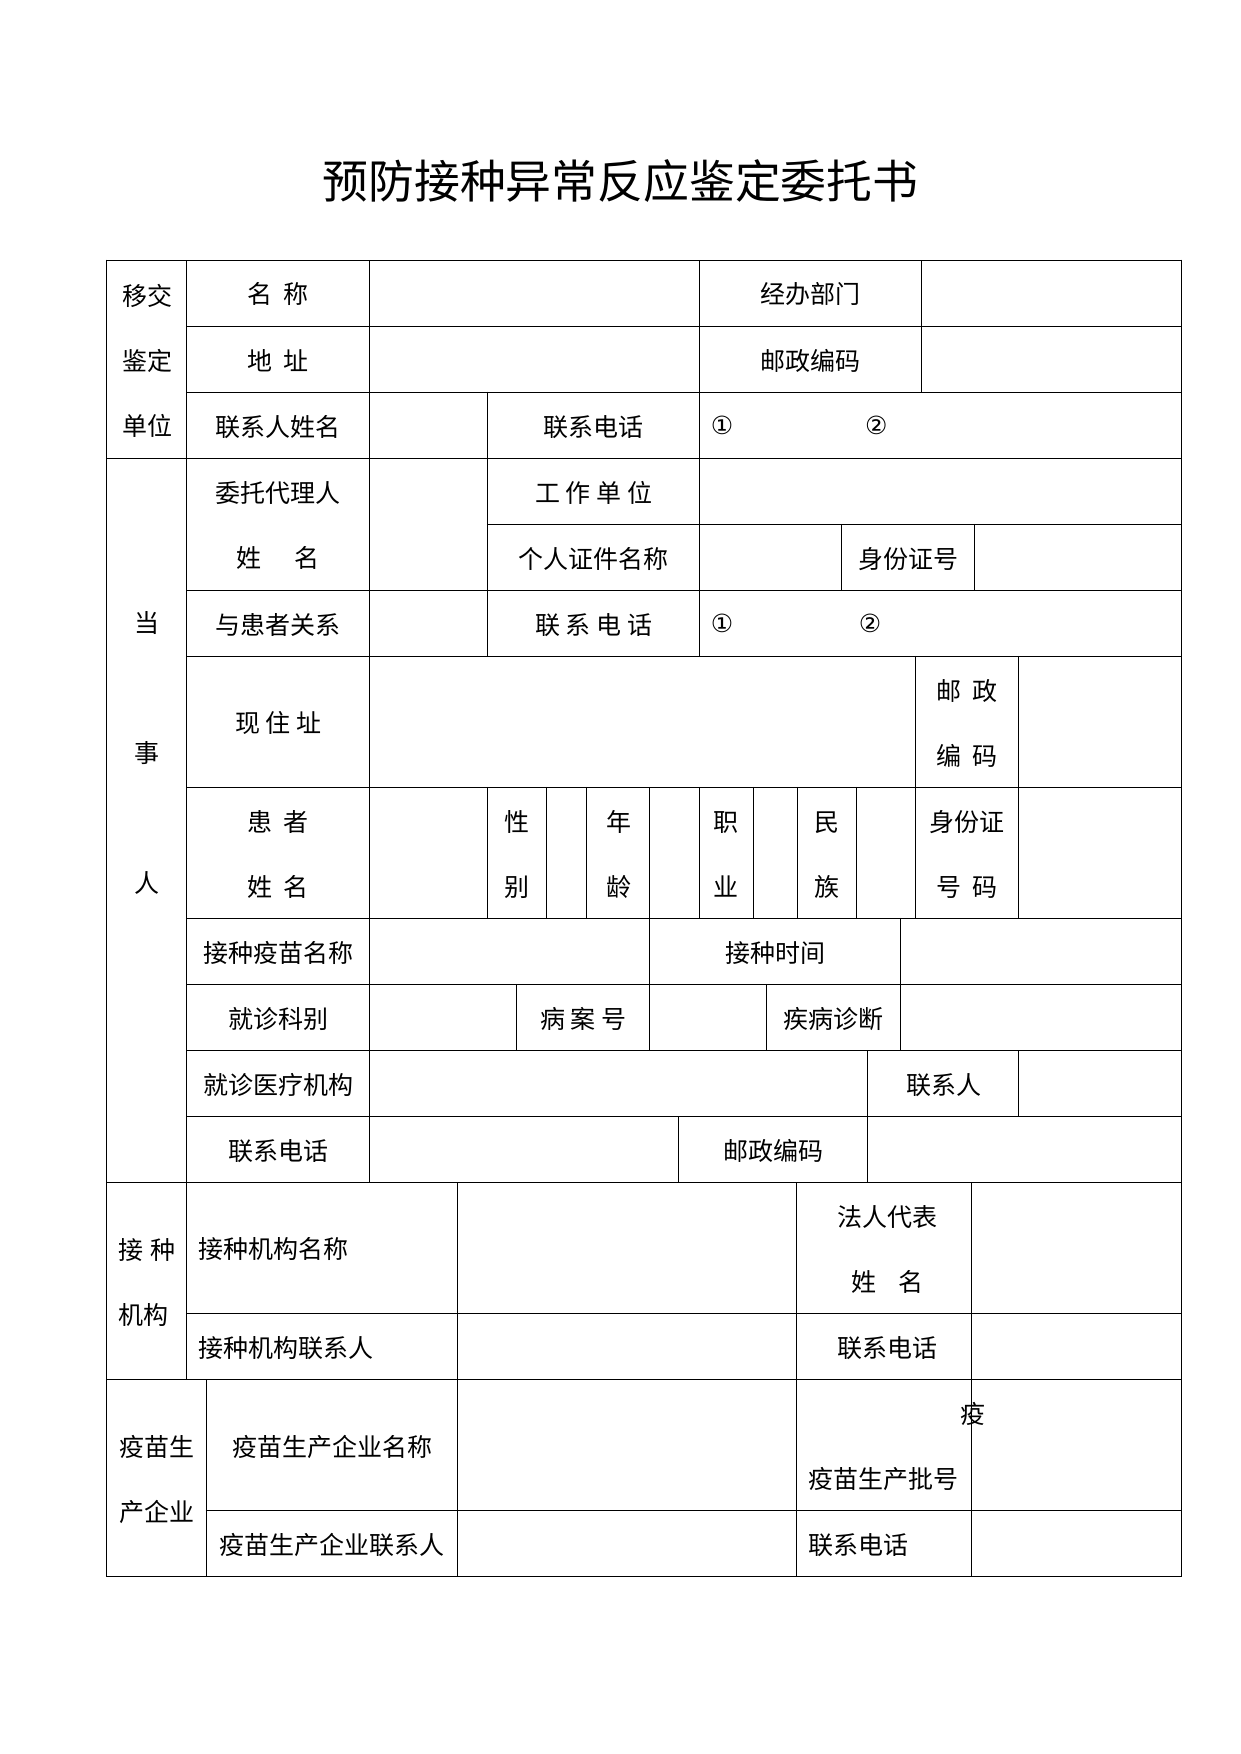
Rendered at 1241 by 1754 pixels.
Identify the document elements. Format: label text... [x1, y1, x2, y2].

table_cell [370, 985, 516, 1050]
table_cell [922, 327, 1181, 392]
table_cell 联系电话 [797, 1511, 971, 1576]
table_cell 病 案 号 [517, 985, 649, 1050]
table_cell [972, 1380, 1181, 1510]
table_header 移交鉴定单位 [107, 261, 186, 458]
table_cell [754, 788, 797, 918]
table_header [922, 261, 1181, 326]
table_cell ② [700, 591, 1181, 656]
table_cell [901, 919, 1181, 984]
table_cell [370, 327, 699, 392]
table_cell [458, 1183, 796, 1313]
table_cell [547, 788, 586, 918]
table_cell 与患者关系 [187, 591, 369, 656]
table_cell [458, 1314, 796, 1379]
table_cell [901, 985, 1181, 1050]
table_cell 职业 [700, 788, 753, 918]
table_cell [458, 1511, 796, 1576]
table_cell [370, 459, 487, 590]
table_header 名 称 [187, 261, 369, 326]
table_cell 联系人姓名 [187, 393, 369, 458]
table_cell [868, 1117, 1181, 1182]
table_cell [1019, 1051, 1181, 1116]
table_cell 联系电话 [488, 393, 699, 458]
table_cell 性别 [488, 788, 546, 918]
table_cell [370, 393, 487, 458]
table_cell 疫苗生产企业 [107, 1380, 206, 1576]
table_cell [370, 591, 487, 656]
table_cell 身份证号 [842, 525, 974, 590]
table_cell 就诊科别 [187, 985, 369, 1050]
table_cell 民族 [798, 788, 856, 918]
table_cell [458, 1380, 796, 1510]
table_cell [700, 459, 1181, 524]
table_cell 联系电话 [187, 1117, 369, 1182]
table_cell 邮政编码 [700, 327, 921, 392]
table_cell [1019, 657, 1181, 787]
table_cell [700, 525, 841, 590]
table_cell [370, 1051, 867, 1116]
table_cell 现 住 址 [187, 657, 369, 787]
table_cell [1019, 788, 1181, 918]
table_cell 身份证 号 码 [916, 788, 1018, 918]
table_cell 疾病诊断 [767, 985, 900, 1050]
table_cell 工 作 单 位 [488, 459, 699, 524]
table_cell 疫苗生产企业联系人 [207, 1511, 457, 1576]
table_cell [972, 1511, 1181, 1576]
table_cell 地 址 [187, 327, 369, 392]
table_cell [650, 985, 766, 1050]
table_cell 接种机构 [107, 1183, 186, 1379]
table_cell 疫苗生产企业名称 [207, 1380, 457, 1510]
table_cell [972, 1314, 1181, 1379]
table_cell [370, 919, 649, 984]
table_cell 联系电话 [797, 1314, 971, 1379]
table_cell 年龄 [587, 788, 649, 918]
table_cell 接种机构名称 [187, 1183, 457, 1313]
table_cell 联系人 [868, 1051, 1018, 1116]
table_cell 接种时间 [650, 919, 900, 984]
table_cell [975, 525, 1181, 590]
table_cell [972, 1183, 1181, 1313]
table_cell 邮 政 编 码 [916, 657, 1018, 787]
table_cell 患 者 姓 名 [187, 788, 369, 918]
table_cell 就诊医疗机构 [187, 1051, 369, 1116]
table_cell [650, 788, 699, 918]
table_cell 个人证件名称 [488, 525, 699, 590]
table_cell 疫疫苗生产批号 [797, 1380, 971, 1510]
table_cell [370, 788, 487, 918]
table_cell 接种机构联系人 [187, 1314, 457, 1379]
table_cell 联 系 电 话 [488, 591, 699, 656]
table_cell 邮政编码 [679, 1117, 867, 1182]
table_cell [370, 657, 915, 787]
table_cell 委托代理人 姓 名 [187, 459, 369, 590]
table_cell ② [700, 393, 1181, 458]
table_cell [370, 1117, 678, 1182]
table_header [370, 261, 699, 326]
table_header 经办部门 [700, 261, 921, 326]
table_cell 当 事 人 [107, 459, 186, 1182]
table_cell 接种疫苗名称 [187, 919, 369, 984]
table_cell [857, 788, 915, 918]
table_cell 法人代表 姓 名 [797, 1183, 971, 1313]
text 预防接种异常反应鉴定委托书 [118, 129, 1122, 227]
